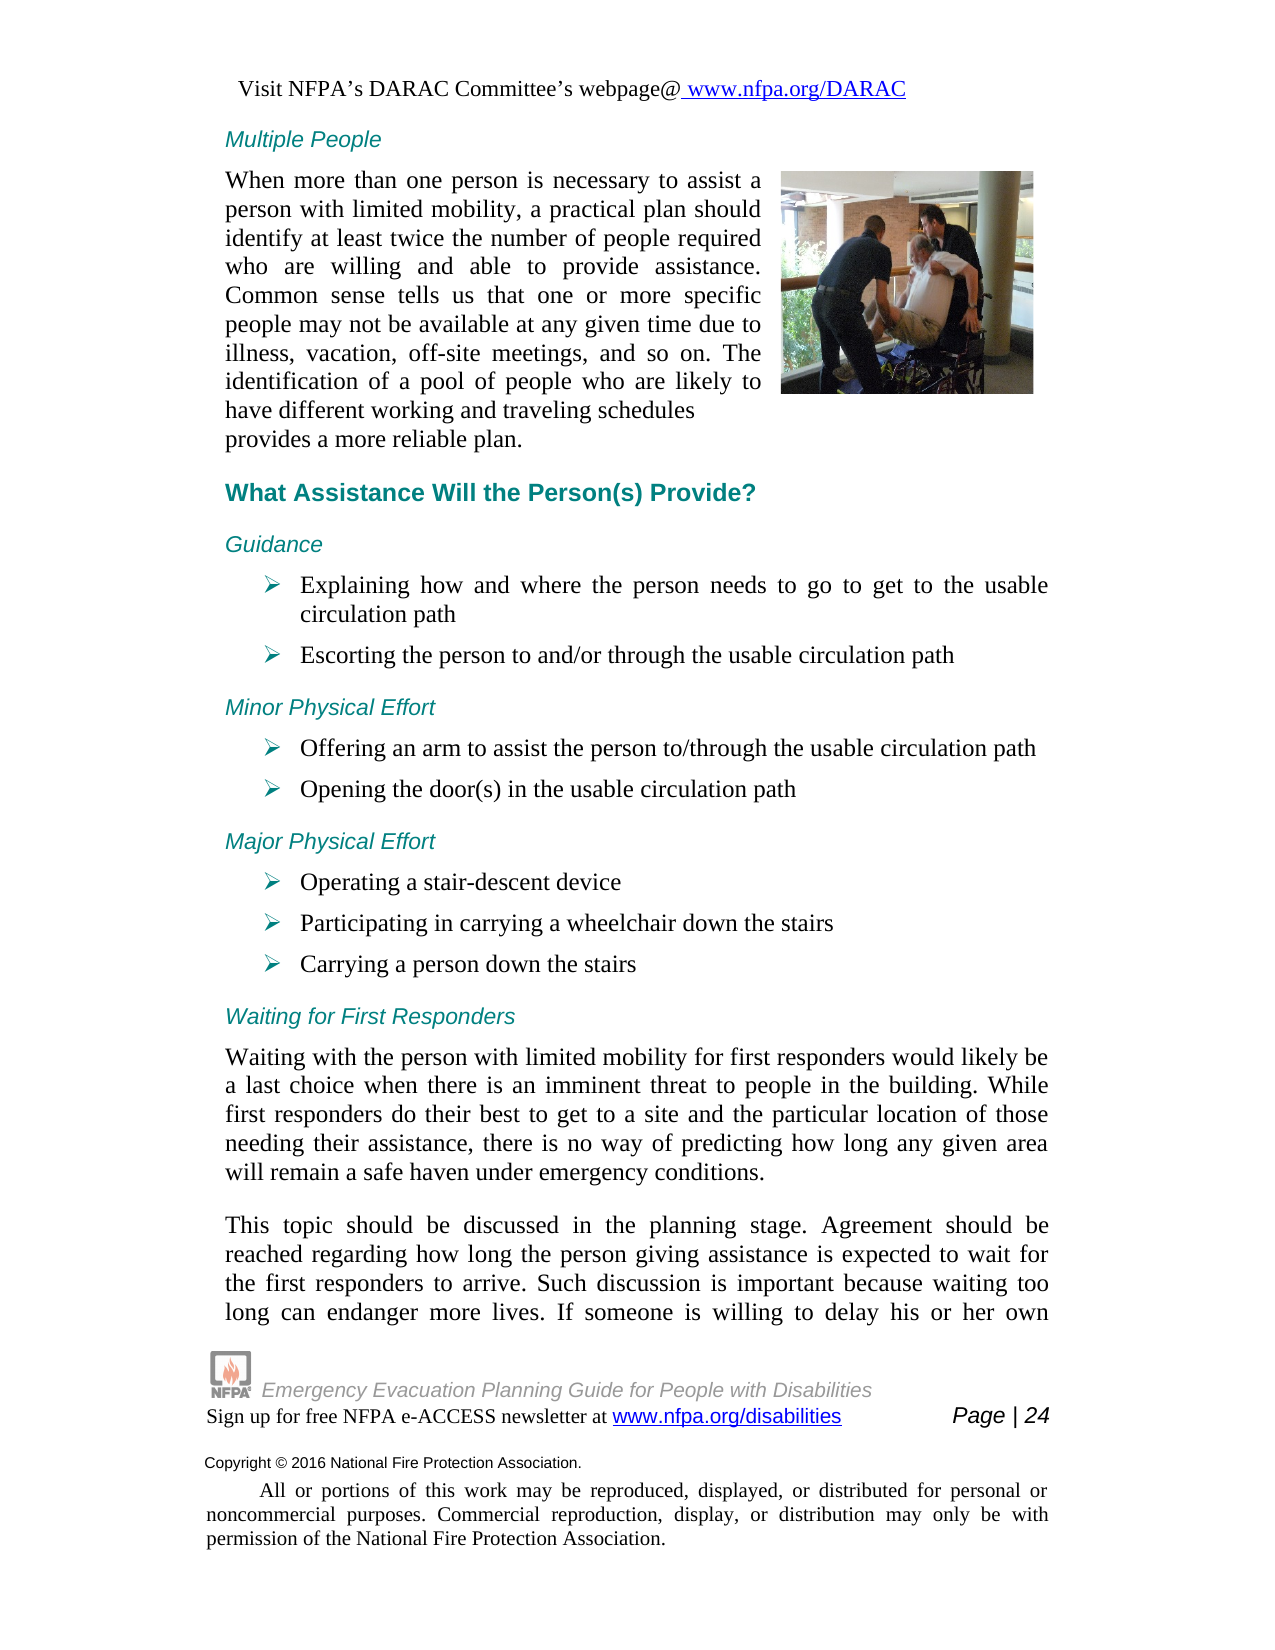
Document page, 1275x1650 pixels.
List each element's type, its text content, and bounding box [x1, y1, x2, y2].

text Escorting the person to and/or through the usable circulation path [262, 640, 1050, 669]
text provides a more reliable plan. [225, 424, 1050, 453]
text What Assistance Will the Person(s) Provide? [225, 478, 1050, 506]
text Major Physical Effort [225, 828, 1050, 854]
picture [780, 171, 1034, 394]
text Offering an arm to assist the person to/through the usable circulation path [262, 733, 1050, 762]
text Minor Physical Effort [225, 694, 1050, 720]
text Guidance [225, 531, 1050, 558]
text Operating a stair-descent device [262, 867, 1050, 896]
picture [210, 1351, 252, 1398]
text Carrying a person down the stairs [262, 949, 1050, 978]
text Participating in carrying a wheelchair down the stairs [262, 908, 1050, 937]
text Multiple People [225, 126, 1050, 153]
text Explaining how and where the person needs to go to get to the usable circulation path [262, 570, 1050, 628]
text Waiting with the person with limited mobility for first responders would likely be a last choice when there is an imminent threat to people in the building. While first responders do their best to get to a site and the particular location of those needing their assistance, there is no way of predicting how long any given area will remain a safe haven under emergency conditions. [225, 1042, 1050, 1186]
text Waiting for First Responders [225, 1003, 1050, 1029]
text Opening the door(s) in the usable circulation path [262, 774, 1050, 803]
